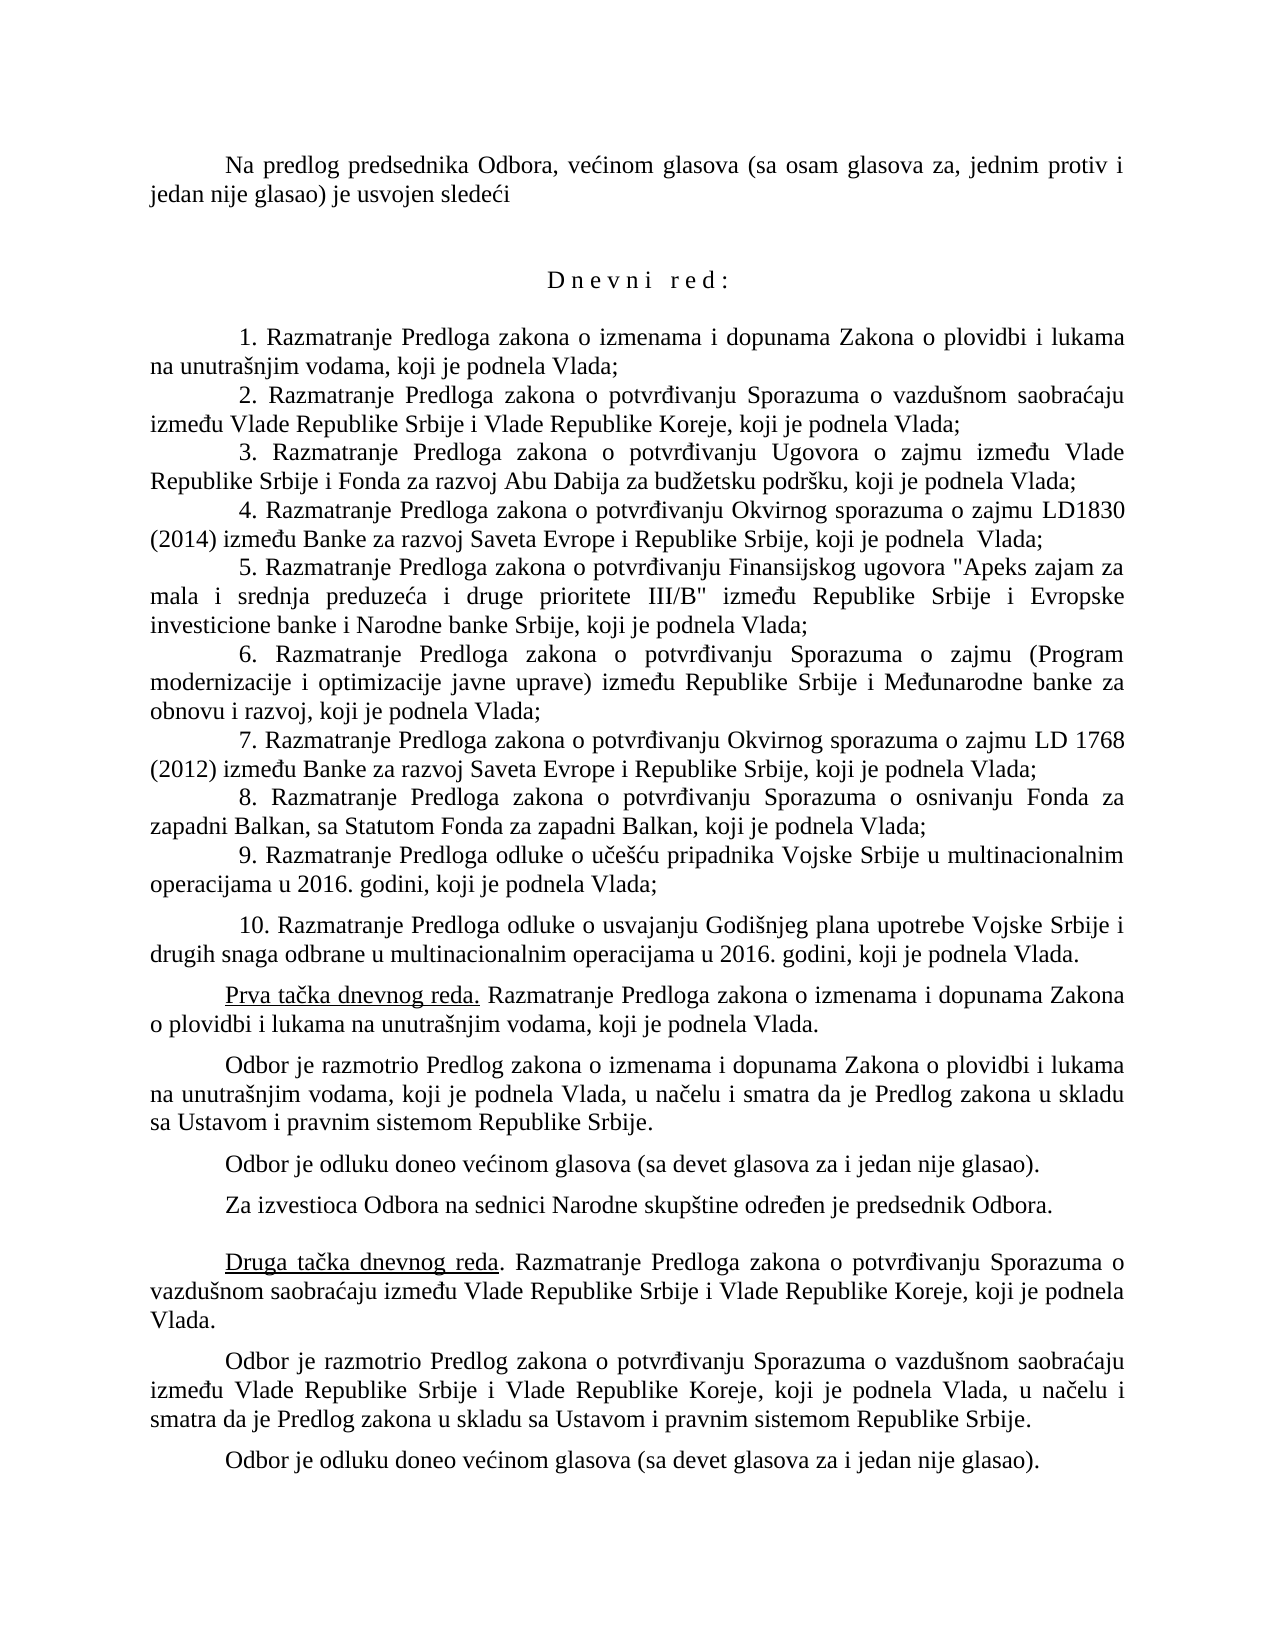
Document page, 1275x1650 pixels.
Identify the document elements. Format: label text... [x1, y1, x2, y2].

text Odbor je razmotrio Predlog zakona o potvrđivanju Sporazuma o vazdušnom saobraćaju između Vlade Republike Srbije i Vlade Republike Koreje, koji je podnela Vlada, u načelu i smatra da je Predlog zakona u skladu sa Ustavom i pravnim sistemom Republike Srbije. [150, 1346, 1125, 1432]
text 7. Razmatranje Predloga zakona o potvrđivanju Okvirnog sporazuma o zajmu LD 1768 (2012) između Banke za razvoj Saveta Evrope i Republike Srbije, koji je podnela Vlada; [150, 725, 1125, 782]
text 4. Razmatranje Predloga zakona o potvrđivanju Okvirnog sporazuma o zajmu LD1830 (2014) između Banke za razvoj Saveta Evrope i Republike Srbije, koji je podnela Vlada; [150, 495, 1125, 552]
text 5. Razmatranje Predloga zakona o potvrđivanju Finansijskog ugovora "Apeks zajam za mala i srednja preduzeća i druge prioritete III/B" između Republike Srbije i Evropske investicione banke i Narodne banke Srbije, koji je podnela Vlada; [150, 552, 1125, 639]
text Na predlog predsednika Odbora, većinom glasova (sa osam glasova za, jednim protiv i jedan nije glasao) je usvojen sledeći [150, 150, 1125, 207]
text 6. Razmatranje Predloga zakona o potvrđivanju Sporazuma o zajmu (Program modernizacije i optimizacije javne uprave) između Republike Srbije i Međunarodne banke za obnovu i razvoj, koji je podnela Vlada; [150, 639, 1125, 725]
text 8. Razmatranje Predloga zakona o potvrđivanju Sporazuma o osnivanju Fonda za zapadni Balkan, sa Statutom Fonda za zapadni Balkan, koji je podnela Vlada; [150, 782, 1125, 840]
text Odbor je odluku doneo većinom glasova (sa devet glasova za i jedan nije glasao). [150, 1149, 1125, 1177]
text Prva tačka dnevnog reda. Razmatranje Predloga zakona o izmenama i dopunama Zakona o plovidbi i lukama na unutrašnjim vodama, koji je podnela Vlada. [150, 980, 1125, 1037]
text Za izvestioca Odbora na sednici Narodne skupštine određen je predsednik Odbora. [150, 1190, 1125, 1219]
text 3. Razmatranje Predloga zakona o potvrđivanju Ugovora o zajmu između Vlade Republike Srbije i Fonda za razvoj Abu Dabija za budžetsku podršku, koji je podnela Vlada; [150, 437, 1125, 495]
text 1. Razmatranje Predloga zakona o izmenama i dopunama Zakona o plovidbi i lukama na unutrašnjim vodama, koji je podnela Vlada; [150, 322, 1125, 380]
text 9. Razmatranje Predloga odluke o učešću pripadnika Vojske Srbije u multinacionalnim operacijama u 2016. godini, koji je podnela Vlada; [150, 840, 1125, 897]
text D n e v n i r e d : [150, 265, 1125, 294]
text 10. Razmatranje Predloga odluke o usvajanju Godišnjeg plana upotrebe Vojske Srbije i drugih snaga odbrane u multinacionalnim operacijama u 2016. godini, koji je podnela Vlada. [150, 910, 1125, 967]
text Odbor je razmotrio Predlog zakona o izmenama i dopunama Zakona o plovidbi i lukama na unutrašnjim vodama, koji je podnela Vlada, u načelu i smatra da je Predlog zakona u skladu sa Ustavom i pravnim sistemom Republike Srbije. [150, 1050, 1125, 1136]
text 2. Razmatranje Predloga zakona o potvrđivanju Sporazuma o vazdušnom saobraćaju između Vlade Republike Srbije i Vlade Republike Koreje, koji je podnela Vlada; [150, 380, 1125, 437]
text Druga tačka dnevnog reda. Razmatranje Predloga zakona o potvrđivanju Sporazuma o vazdušnom saobraćaju između Vlade Republike Srbije i Vlade Republike Koreje, koji je podnela Vlada. [150, 1247, 1125, 1334]
text Odbor je odluku doneo većinom glasova (sa devet glasova za i jedan nije glasao). [150, 1445, 1125, 1474]
